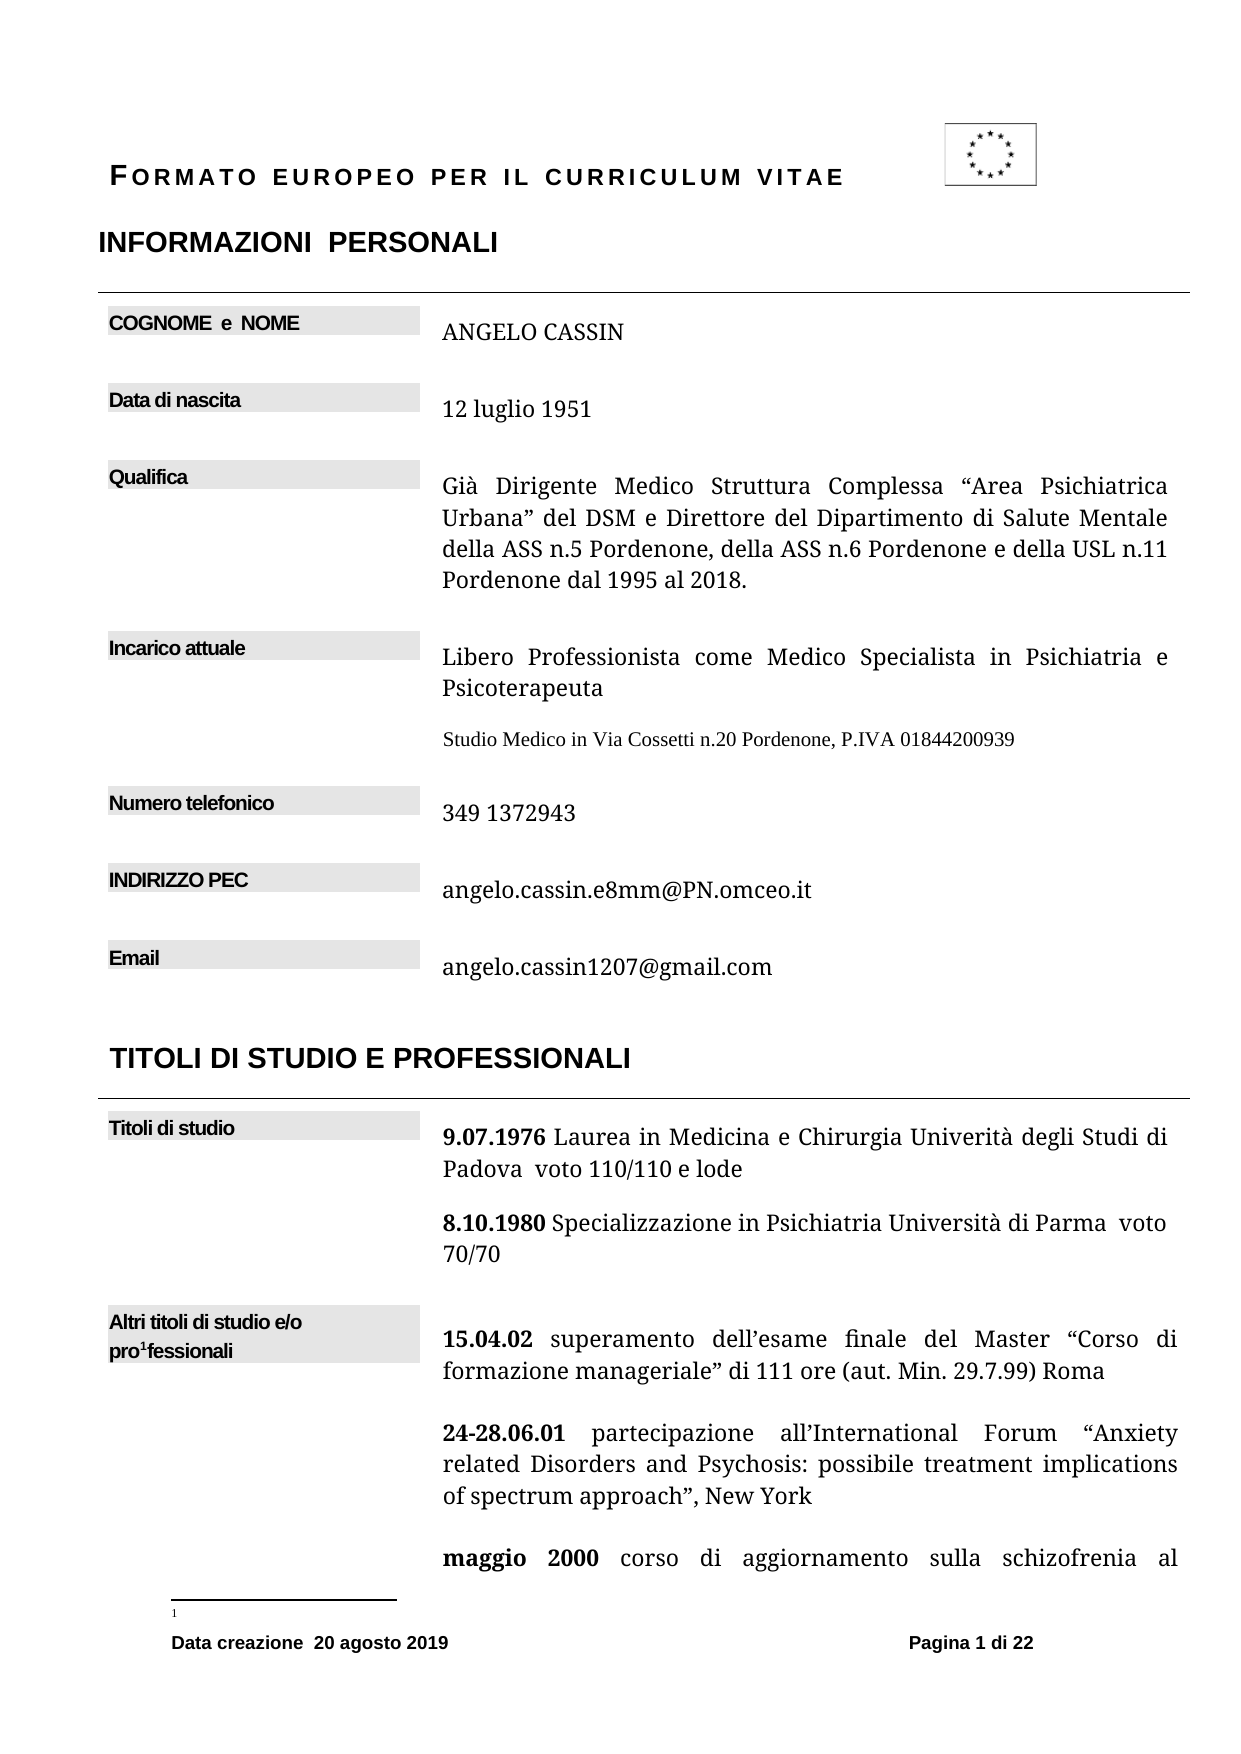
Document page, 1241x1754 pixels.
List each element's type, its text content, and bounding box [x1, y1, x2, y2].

table_cell 349 1372943 [431, 774, 1190, 851]
table_header INFORMAZIONI PERSONALI [88, 123, 1047, 292]
table_cell COGNOME e NOME [98, 293, 431, 370]
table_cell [431, 1292, 1190, 1573]
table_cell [98, 1292, 431, 1573]
table_cell ANGELO CASSIN [431, 293, 1190, 370]
table_cell Già Dirigente Medico Struttura Complessa “Area Psichiatrica Urbana” del DSM e Direttore del Dipartimento di Salute Mentale della ASS n.5 Pordenone, della ASS n.6 Pordenone e della USL n.11 Pordenone dal 1995 al 2018. [431, 448, 1190, 618]
table_cell TITOLI DI STUDIO E PROFESSIONALI [98, 1005, 1190, 1097]
table_cell Data di nascita [98, 370, 431, 447]
table_cell Numero telefonico [98, 774, 431, 851]
table_cell Titoli di studio [98, 1099, 431, 1292]
table_cell angelo.cassin.e8mm@PN.omceo.it [431, 851, 1190, 928]
table_cell angelo.cassin1207@gmail.com [431, 928, 1190, 1005]
table_cell Incarico attuale [98, 618, 431, 773]
picture [944, 123, 1037, 186]
table_cell Email [98, 928, 431, 1005]
table_cell Qualifica [98, 448, 431, 618]
table_cell Libero Professionista come Medico Specialista in Psichiatria e Psicoterapeuta Studio Medico in Via Cossetti n.20 Pordenone, P.IVA 01844200939 [431, 618, 1190, 773]
table_cell 12 luglio 1951 [431, 370, 1190, 447]
table_cell 9.07.1976 Laurea in Medicina e Chirurgia Univerità degli Studi di Padova voto 110/110 e lode 8.10.1980 Specializzazione in Psichiatria Università di Parma voto 70/70 [431, 1099, 1190, 1292]
table_cell INDIRIZZO PEC [98, 851, 431, 928]
